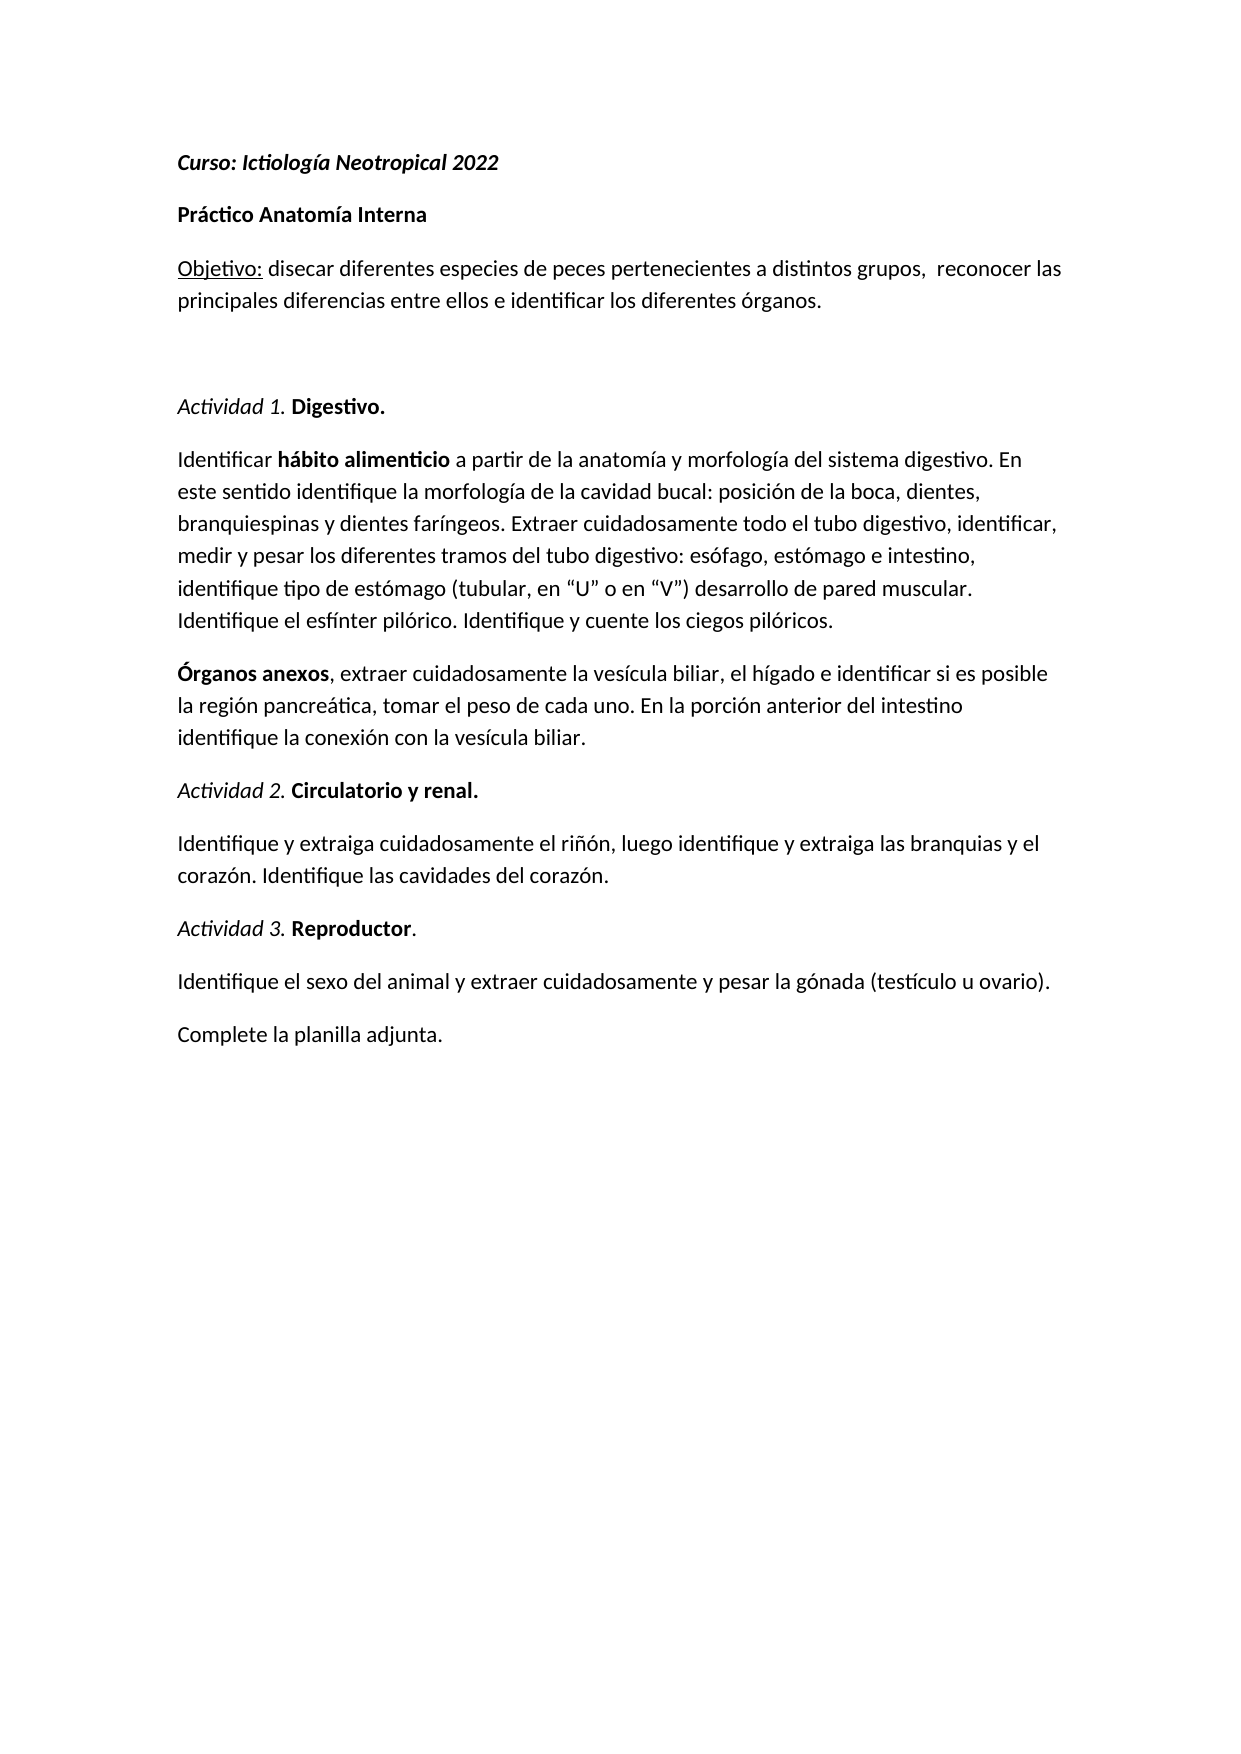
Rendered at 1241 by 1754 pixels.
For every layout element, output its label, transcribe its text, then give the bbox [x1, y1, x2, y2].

text Práctico Anatomía Interna [177, 201, 1063, 229]
text Complete la planilla adjunta. [177, 1021, 1063, 1048]
text Objetivo: disecar diferentes especies de peces pertenecientes a distintos grupos, reconocer las principales diferencias entre ellos e identificar los diferentes órganos. [177, 254, 1063, 314]
text Órganos anexos, extraer cuidadosamente la vesícula biliar, el hígado e identificar si es posible la región pancreática, tomar el peso de cada uno. En la porción anterior del intestino identifique la conexión con la vesícula biliar. [177, 659, 1063, 751]
text Identificar hábito alimenticio a partir de la anatomía y morfología del sistema digestivo. En este sentido identifique la morfología de la cavidad bucal: posición de la boca, dientes, branquiespinas y dientes faríngeos. Extraer cuidadosamente todo el tubo digestivo, identificar, medir y pesar los diferentes tramos del tubo digestivo: esófago, estómago e intestino, identifique tipo de estómago (tubular, en “U” o en “V”) desarrollo de pared muscular. Identifique el esfínter pilórico. Identifique y cuente los ciegos pilóricos. [177, 445, 1063, 634]
text Identifique el sexo del animal y extraer cuidadosamente y pesar la gónada (testículo u ovario). [177, 967, 1063, 996]
text Actividad 3. Reproductor. [177, 914, 1063, 942]
text Actividad 1. Digestivo. [177, 392, 1063, 420]
text Identifique y extraiga cuidadosamente el riñón, luego identifique y extraiga las branquias y el corazón. Identifique las cavidades del corazón. [177, 829, 1063, 889]
text Curso: Ictiología Neotropical 2022 [177, 148, 1063, 176]
text Actividad 2. Circulatorio y renal. [177, 776, 1063, 804]
